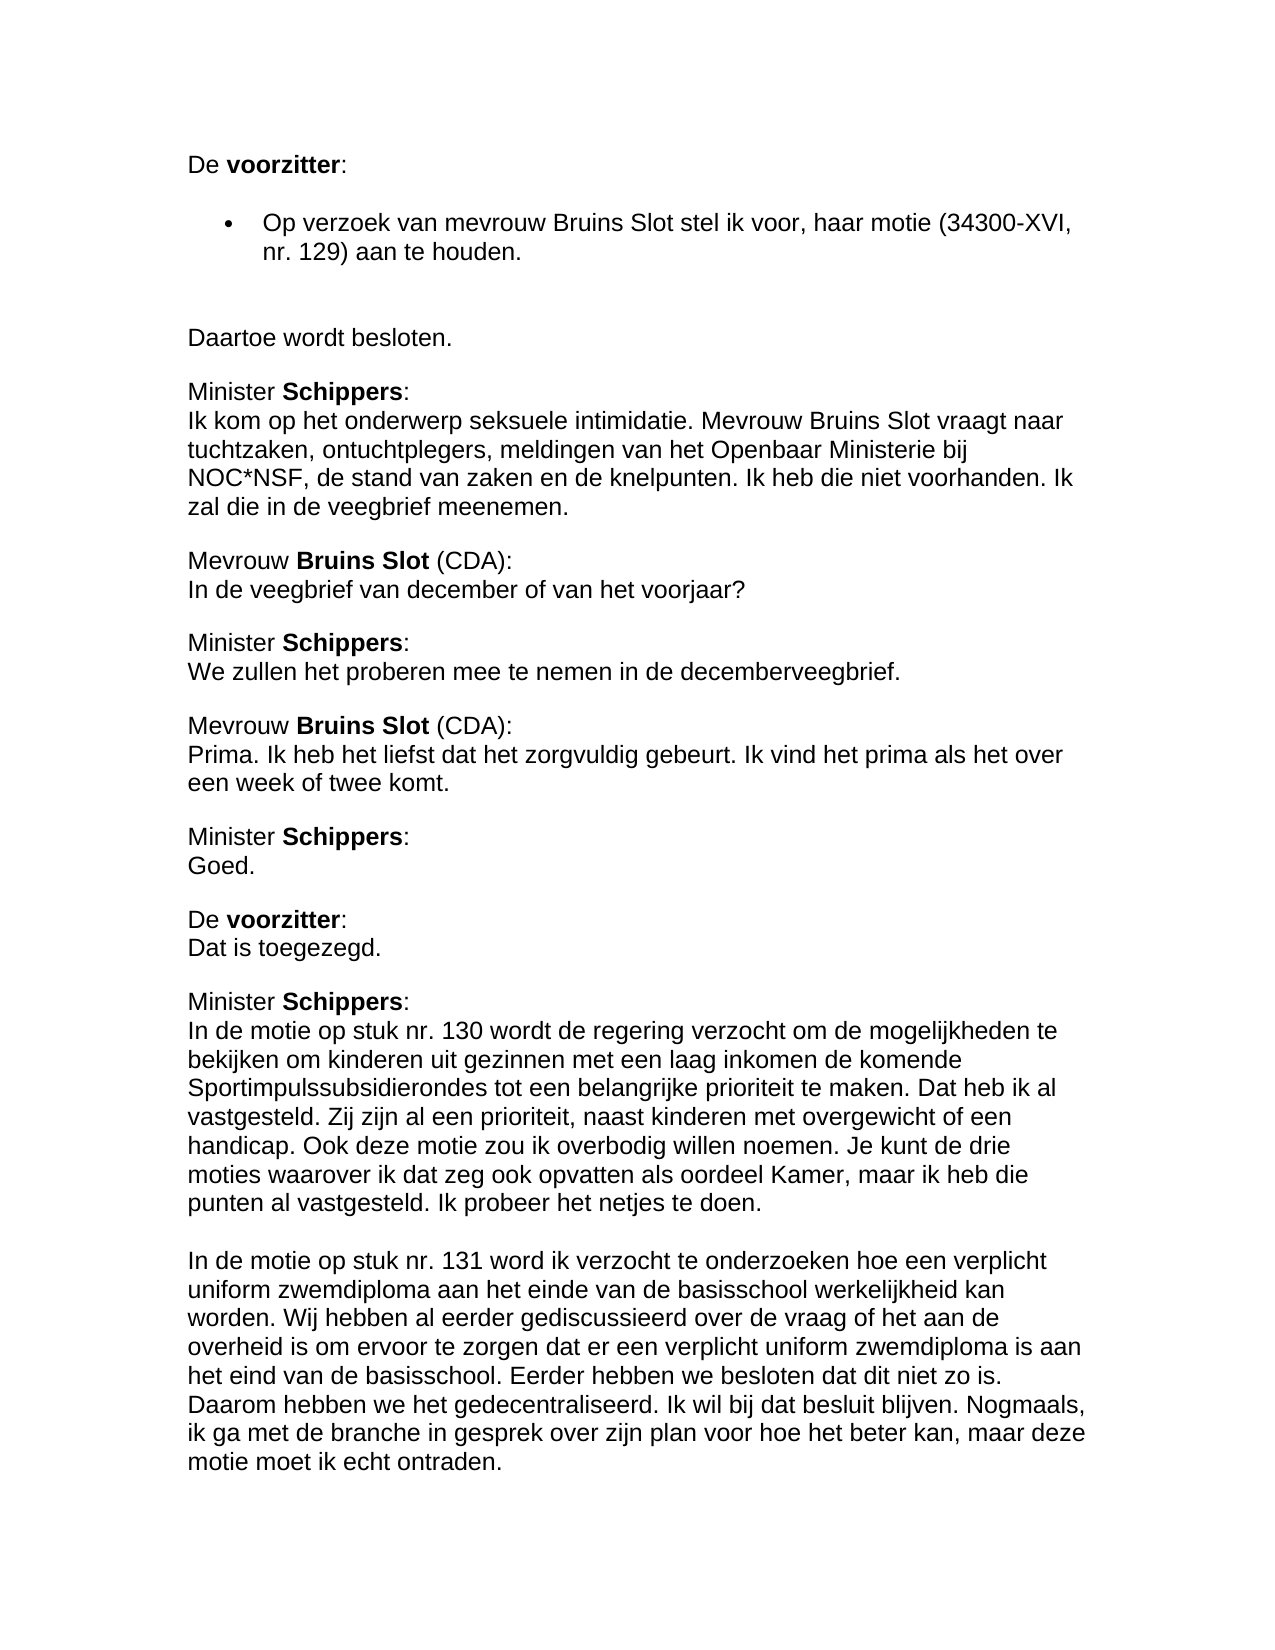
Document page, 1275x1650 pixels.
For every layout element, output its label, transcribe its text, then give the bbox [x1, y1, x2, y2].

text Daartoe wordt besloten. [187, 294, 1087, 352]
text Minister Schippers: Ik kom op het onderwerp seksuele intimidatie. Mevrouw Bruins Slot vraagt naar tuchtzaken, ontuchtplegers, meldingen van het Openbaar Ministerie bij NOC*NSF, de stand van zaken en de knelpunten. Ik heb die niet voorhanden. Ik zal die in de veegbrief meenemen. [187, 377, 1087, 521]
list Op verzoek van mevrouw Bruins Slot stel ik voor, haar motie (34300-XVI, nr. 129) aan te houden. [225, 208, 1087, 265]
text Minister Schippers: We zullen het proberen mee te nemen in de decemberveegbrief. [187, 628, 1087, 686]
text Mevrouw Bruins Slot (CDA): In de veegbrief van december of van het voorjaar? [187, 546, 1087, 603]
text De voorzitter: [187, 150, 1087, 179]
text Minister Schippers: Goed. [187, 822, 1087, 879]
text Mevrouw Bruins Slot (CDA): Prima. Ik heb het liefst dat het zorgvuldig gebeurt. Ik vind het prima als het over een week of twee komt. [187, 711, 1087, 797]
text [187, 987, 1087, 1476]
text De voorzitter: Dat is toegezegd. [187, 904, 1087, 962]
